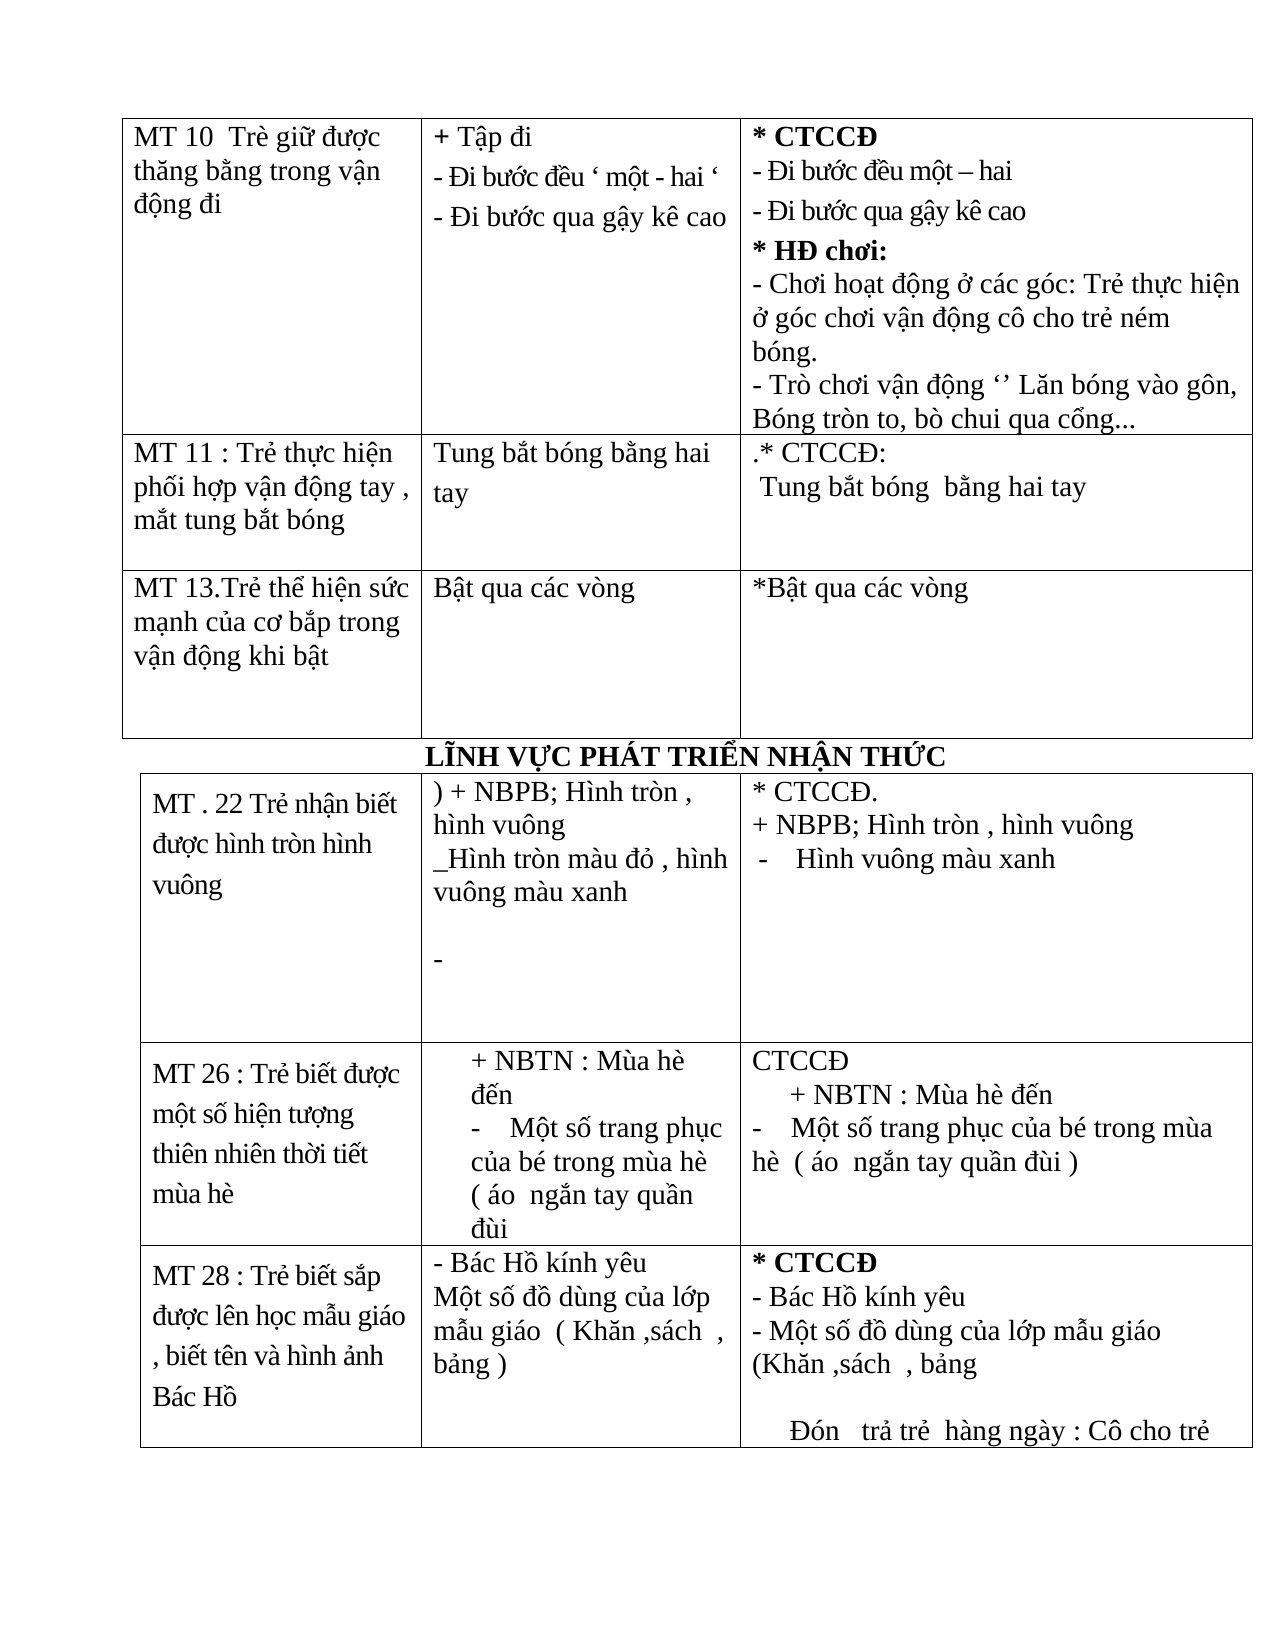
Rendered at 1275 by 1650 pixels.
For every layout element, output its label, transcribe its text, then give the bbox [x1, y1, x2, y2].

table_cell .* CTCCĐ: Tung bắt bóng bằng hai tay [741, 435, 1252, 569]
table_header * CTCCĐ. + NBPB; Hình tròn , hình vuông Hình vuông màu xanh [741, 774, 1252, 1042]
table_cell MT 13.Trẻ thể hiện sức mạnh của cơ bắp trong vận động khi bật [123, 571, 421, 738]
table_cell MT 10 Trè giữ được thăng bằng trong vận động đi [123, 119, 421, 434]
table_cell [741, 1246, 1252, 1447]
table_cell MT 11 : Trẻ thực hiện phối hợp vận động tay , mắt tung bắt bóng [123, 435, 421, 569]
table_cell + Tập đi - Đi bước đều ‘ một - hai ‘ - Đi bước qua gậy kê cao [422, 119, 740, 434]
table_cell * CTCCĐ - Đi bước đều một – hai - Đi bước qua gậy kê cao * HĐ chơi: - Chơi hoạt động ở các góc: Trẻ thực hiện ở góc chơi vận động cô cho trẻ ném bóng. - Trò chơi vận động ‘’ Lăn bóng vào gôn, Bóng tròn to, bò chui qua cổng... [741, 119, 1252, 434]
table_cell *Bật qua các vòng [741, 571, 1252, 738]
table_cell MT 26 : Trẻ biết được một số hiện tượng thiên nhiên thời tiết mùa hè [141, 1043, 421, 1244]
table_cell Tung bắt bóng bằng hai tay [422, 435, 740, 569]
table_header ) + NBPB; Hình tròn , hình vuông _Hình tròn màu đỏ , hình vuông màu xanh - [422, 774, 740, 1042]
table_cell Bật qua các vòng [422, 571, 740, 738]
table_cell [141, 1246, 421, 1447]
table_cell + NBTN : Mùa hè đến - Một số trang phục của bé trong mùa hè ( áo ngắn tay quần đùi [422, 1043, 740, 1244]
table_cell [422, 1246, 740, 1447]
table_cell CTCCĐ + NBTN : Mùa hè đến - Một số trang phục của bé trong mùa hè ( áo ngắn tay quần đùi ) [741, 1043, 1252, 1244]
text LĨNH VỰC PHÁT TRIỂN NHẬN THỨC [148, 739, 1186, 773]
table_header MT . 22 Trẻ nhận biết được hình tròn hình vuông [141, 774, 421, 1042]
